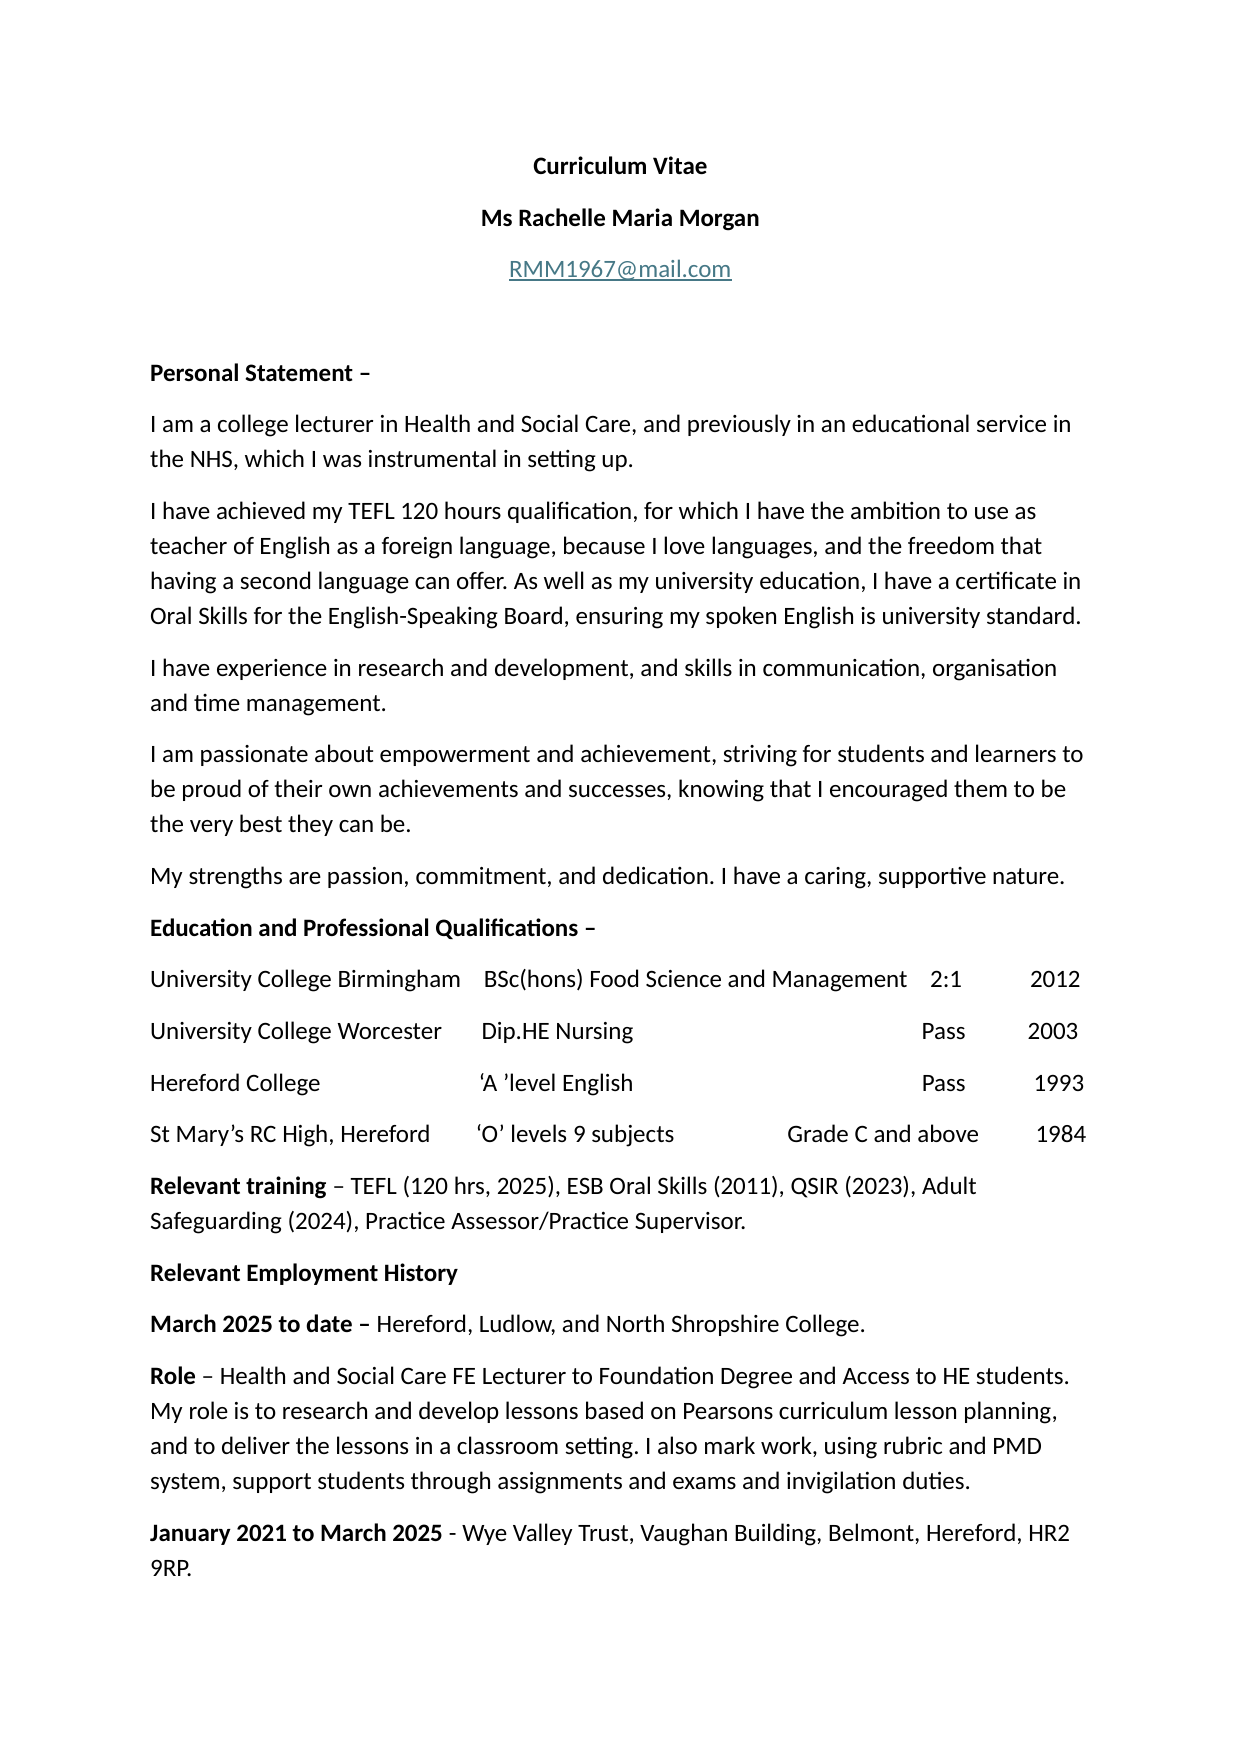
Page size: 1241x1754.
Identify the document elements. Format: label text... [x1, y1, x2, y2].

text Curriculum Vitae [150, 150, 1090, 181]
text I have experience in research and development, and skills in communication, organisation and time management. [150, 652, 1090, 717]
text Hereford College ‘A ’level English Pass 1993 [150, 1067, 1090, 1097]
text University College Worcester Dip.HE Nursing Pass 2003 [150, 1015, 1090, 1046]
text RMM1967@mail.com [150, 253, 1090, 284]
text January 2021 to March 2025 - Wye Valley Trust, Vaughan Building, Belmont, Hereford, HR2 9RP. [150, 1517, 1090, 1582]
text March 2025 to date – Hereford, Ludlow, and North Shropshire College. [150, 1308, 1090, 1339]
text Personal Statement – [150, 357, 1090, 387]
text St Mary’s RC High, Hereford ‘O’ levels 9 subjects Grade C and above 1984 [150, 1118, 1090, 1149]
text University College Birmingham BSc(hons) Food Science and Management 2:1 2012 [150, 963, 1090, 994]
text I am a college lecturer in Health and Social Care, and previously in an educational service in the NHS, which I was instrumental in setting up. [150, 408, 1090, 474]
text Education and Professional Qualifications – [150, 912, 1090, 942]
text Role – Health and Social Care FE Lecturer to Foundation Degree and Access to HE students. My role is to research and develop lessons based on Pearsons curriculum lesson planning, and to deliver the lessons in a classroom setting. I also mark work, using rubric and PMD system, support students through assignments and exams and invigilation duties. [150, 1360, 1090, 1496]
text I am passionate about empowerment and achievement, striving for students and learners to be proud of their own achievements and successes, knowing that I encouraged them to be the very best they can be. [150, 738, 1090, 839]
text Relevant Employment History [150, 1257, 1090, 1287]
text Ms Rachelle Maria Morgan [150, 202, 1090, 232]
text I have achieved my TEFL 120 hours qualification, for which I have the ambition to use as teacher of English as a foreign language, because I love languages, and the freedom that having a second language can offer. As well as my university education, I have a certificate in Oral Skills for the English-Speaking Board, ensuring my spoken English is university standard. [150, 495, 1090, 631]
text Relevant training – TEFL (120 hrs, 2025), ESB Oral Skills (2011), QSIR (2023), Adult Safeguarding (2024), Practice Assessor/Practice Supervisor. [150, 1170, 1090, 1236]
text My strengths are passion, commitment, and dedication. I have a caring, supportive nature. [150, 860, 1090, 891]
